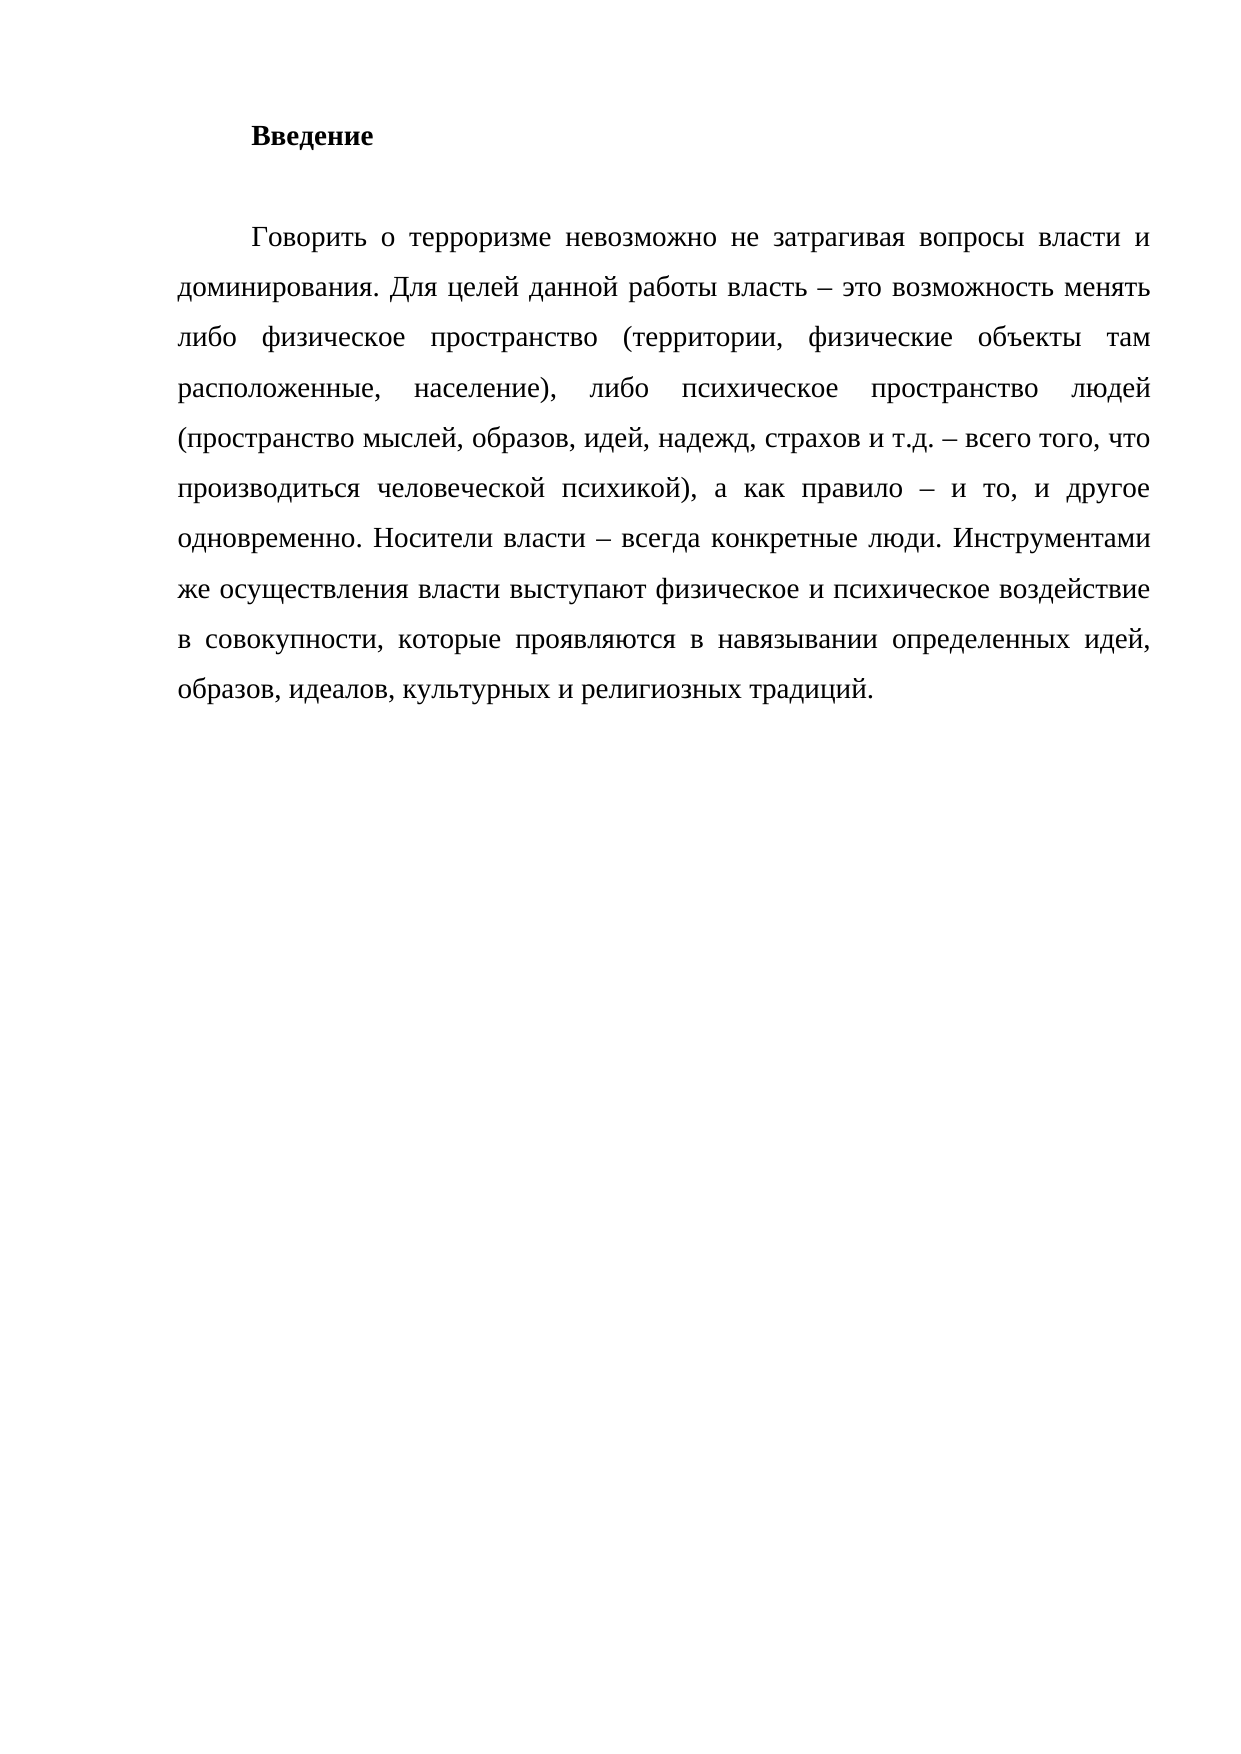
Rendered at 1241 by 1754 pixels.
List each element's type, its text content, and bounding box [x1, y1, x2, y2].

text Говорить о терроризме невозможно не затрагивая вопросы власти и доминирования. Для целей данной работы власть – это возможность менять либо физическое пространство (территории, физические объекты там расположенные, население), либо психическое пространство людей (пространство мыслей, образов, идей, надежд, страхов и т.д. – всего того, что производиться человеческой психикой), а как правило – и то, и другое одновременно. Носители власти – всегда конкретные люди. Инструментами же осуществления власти выступают физическое и психическое воздействие в совокупности, которые проявляются в навязывании определенных идей, образов, идеалов, культурных и религиозных традиций. [177, 219, 1152, 705]
text Введение [177, 118, 1152, 152]
